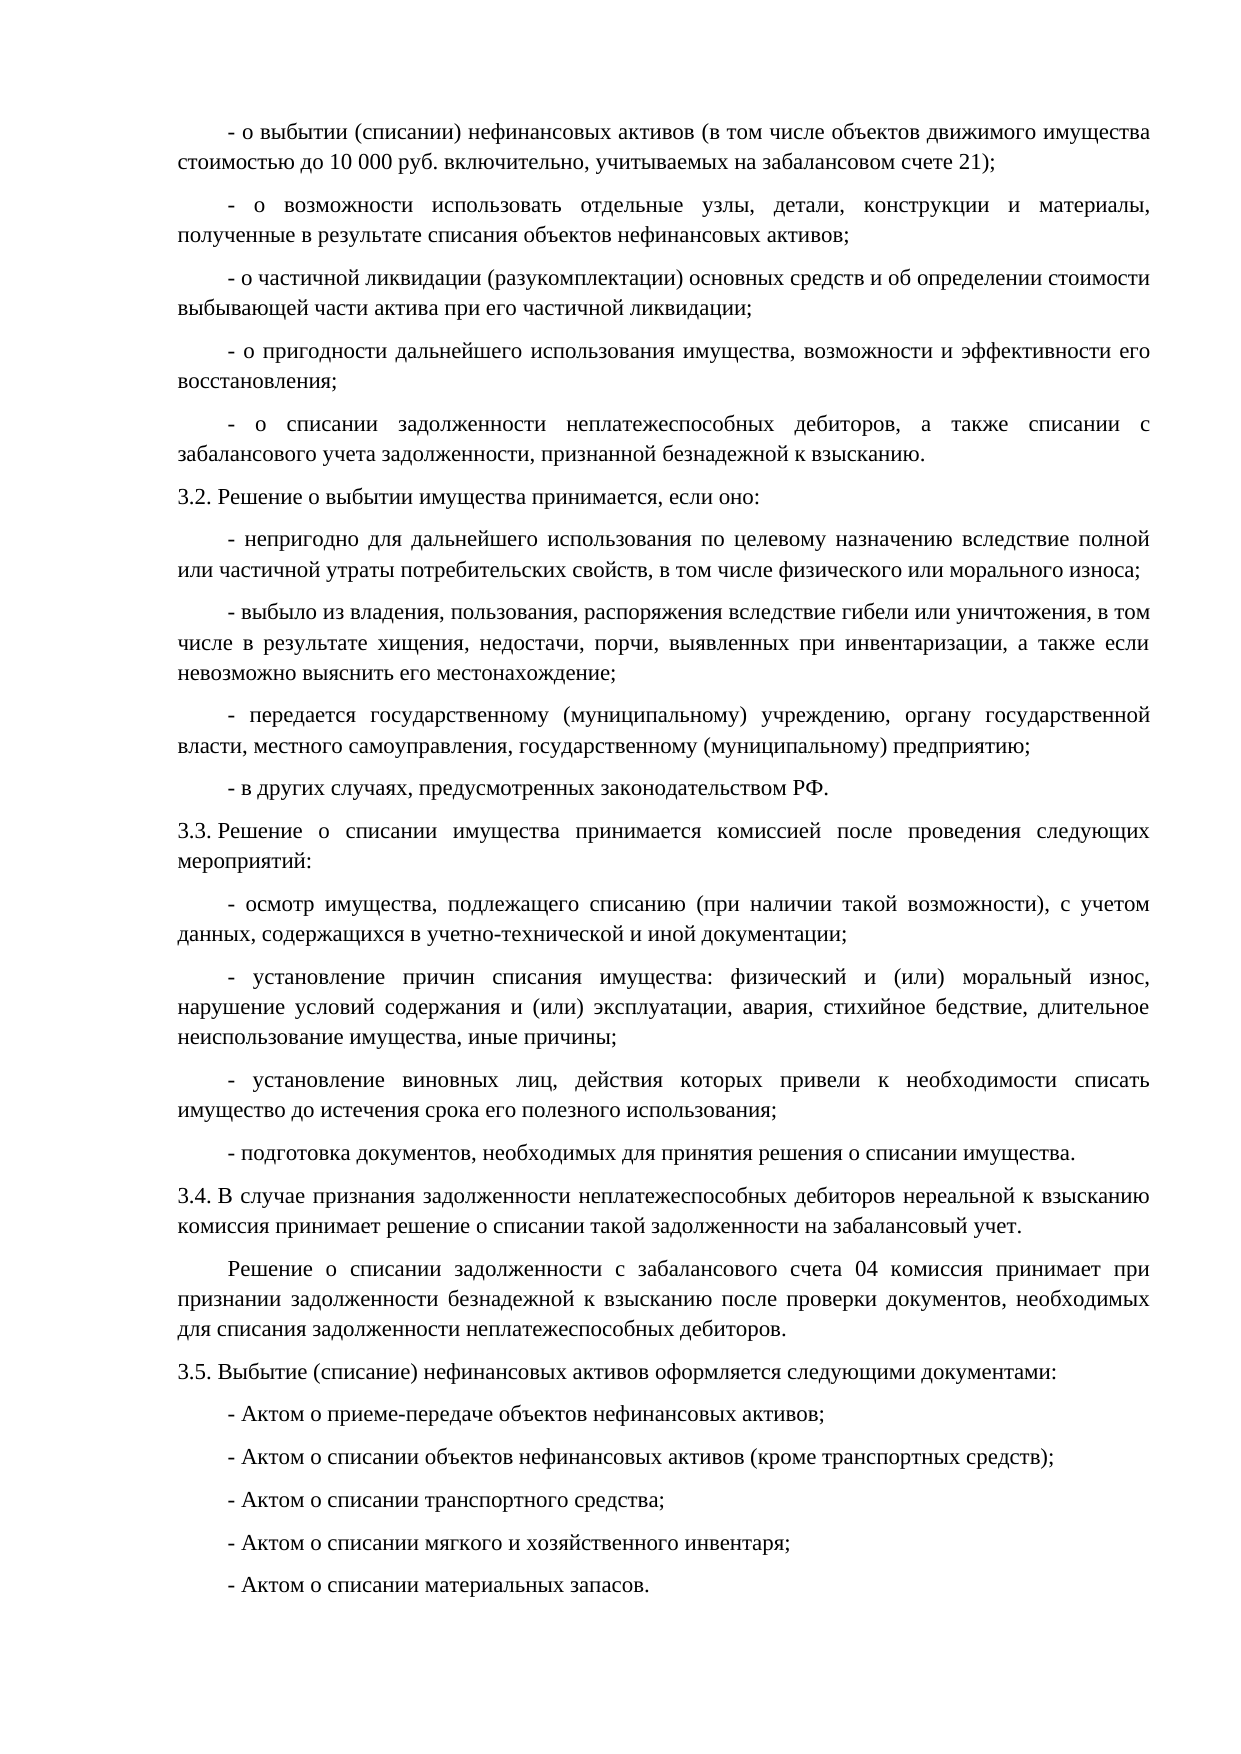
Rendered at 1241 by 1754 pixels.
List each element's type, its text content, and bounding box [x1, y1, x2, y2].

text - Актом о списании материальных запасов. [177, 1571, 1152, 1598]
text - установление причин списания имущества: физический и (или) моральный износ, нарушение условий содержания и (или) эксплуатации, авария, стихийное бедствие, длительное неиспользование имущества, иные причины; [177, 963, 1152, 1050]
text - непригодно для дальнейшего использования по целевому назначению вследствие полной или частичной утраты потребительских свойств, в том числе физического или морального износа; [177, 525, 1152, 582]
text - о возможности использовать отдельные узлы, детали, конструкции и материалы, полученные в результате списания объектов нефинансовых активов; [177, 191, 1152, 248]
text - в других случаях, предусмотренных законодательством РФ. [177, 774, 1152, 801]
text - о выбытии (списании) нефинансовых активов (в том числе объектов движимого имущества стоимостью до 10 000 руб. включительно, учитываемых на забалансовом счете 21); [177, 118, 1152, 175]
text - о пригодности дальнейшего использования имущества, возможности и эффективности его восстановления; [177, 337, 1152, 393]
text - о частичной ликвидации (разукомплектации) основных средств и об определении стоимости выбывающей части актива при его частичной ликвидации; [177, 264, 1152, 321]
text Решение о списании задолженности с забалансового счета 04 комиссия принимает при признании задолженности безнадежной к взысканию после проверки документов, необходимых для списания задолженности неплатежеспособных дебиторов. [177, 1254, 1152, 1341]
text - выбыло из владения, пользования, распоряжения вследствие гибели или уничтожения, в том числе в результате хищения, недостачи, порчи, выявленных при инвентаризации, а также если невозможно выяснить его местонахождение; [177, 598, 1152, 685]
text - передается государственному (муниципальному) учреждению, органу государственной власти, местного самоуправления, государственному (муниципальному) предприятию; [177, 701, 1152, 758]
subtitle Решение о выбытии имущества принимается, если оно: [177, 483, 1152, 509]
text - Актом о приеме-передаче объектов нефинансовых активов; [177, 1400, 1152, 1427]
subtitle Решение о списании имущества принимается комиссией после проведения следующих мероприятий: [177, 817, 1152, 874]
text - установление виновных лиц, действия которых привели к необходимости списать имущество до истечения срока его полезного использования; [177, 1066, 1152, 1123]
subtitle В случае признания задолженности неплатежеспособных дебиторов нереальной к взысканию комиссия принимает решение о списании такой задолженности на забалансовый учет. [177, 1182, 1152, 1238]
text - осмотр имущества, подлежащего списанию (при наличии такой возможности), с учетом данных, содержащихся в учетно-технической и иной документации; [177, 890, 1152, 947]
text - подготовка документов, необходимых для принятия решения о списании имущества. [177, 1139, 1152, 1165]
text - Актом о списании объектов нефинансовых активов (кроме транспортных средств); [177, 1443, 1152, 1469]
text - Актом о списании транспортного средства; [177, 1486, 1152, 1512]
subtitle Выбытие (списание) нефинансовых активов оформляется следующими документами: [177, 1358, 1152, 1384]
text - Актом о списании мягкого и хозяйственного инвентаря; [177, 1528, 1152, 1555]
text - о списании задолженности неплатежеспособных дебиторов, а также списании с забалансового учета задолженности, признанной безнадежной к взысканию. [177, 410, 1152, 466]
